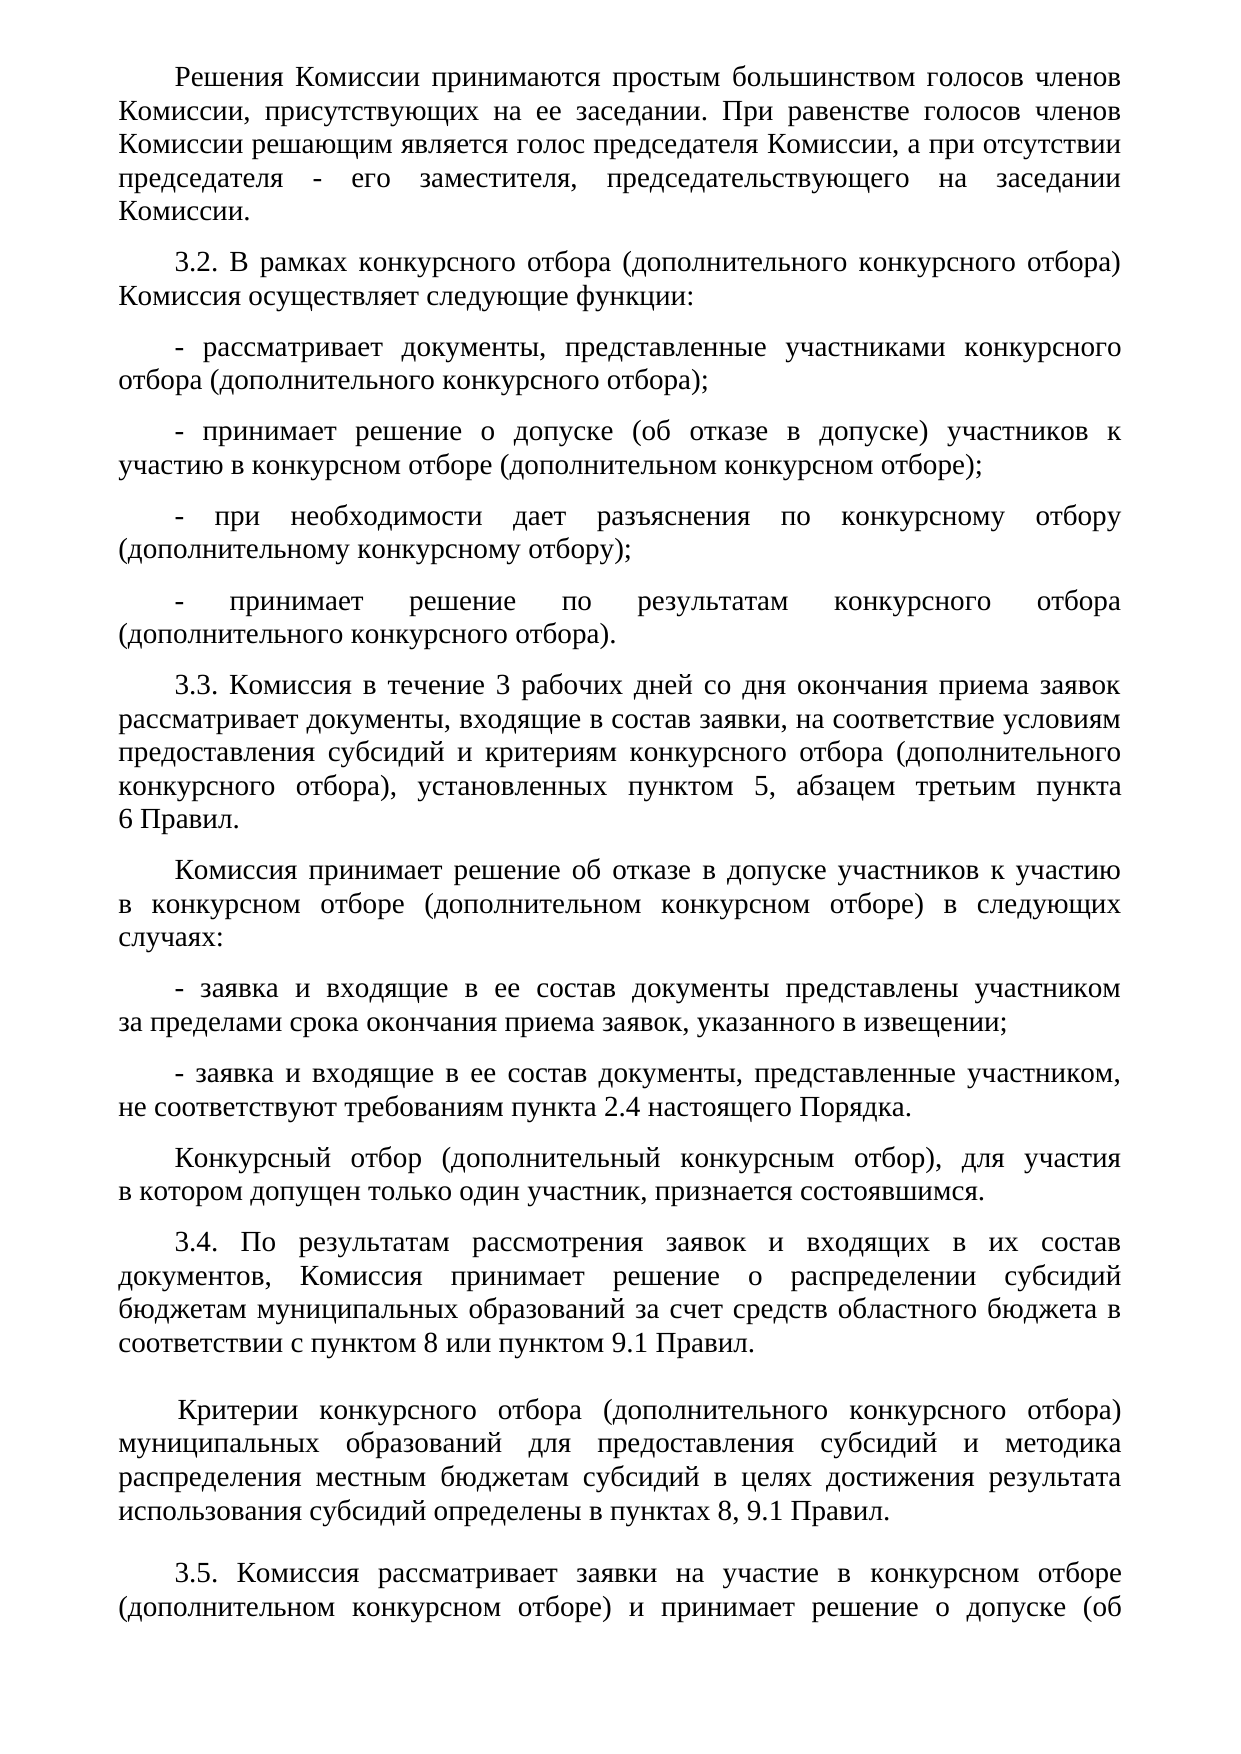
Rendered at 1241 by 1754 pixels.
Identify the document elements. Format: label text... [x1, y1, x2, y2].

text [118, 1555, 1122, 1622]
text Конкурсный отбор (дополнительный конкурсным отбор), для участия в котором допущен только один участник, признается состоявшимся. [118, 1140, 1122, 1207]
text Решения Комиссии принимаются простым большинством голосов членов Комиссии, присутствующих на ее заседании. При равенстве голосов членов Комиссии решающим является голос председателя Комиссии, а при отсутствии председателя - его заместителя, председательствующего на заседании Комиссии. [118, 59, 1122, 227]
text - принимает решение по результатам конкурсного отбора (дополнительного конкурсного отбора). [118, 583, 1122, 650]
text 3.2. В рамках конкурсного отбора (дополнительного конкурсного отбора) Комиссия осуществляет следующие функции: [118, 244, 1122, 311]
text Критерии конкурсного отбора (дополнительного конкурсного отбора) муниципальных образований для предоставления субсидий и методика распределения местным бюджетам субсидий в целях достижения результата использования субсидий определены в пунктах 8, 9.1 Правил. [118, 1392, 1122, 1526]
text - при необходимости дает разъяснения по конкурсному отбору (дополнительному конкурсному отбору); [118, 498, 1122, 565]
text - заявка и входящие в ее состав документы, представленные участником, не соответствуют требованиям пункта 2.4 настоящего Порядка. [118, 1055, 1122, 1122]
text 3.4. По результатам рассмотрения заявок и входящих в их состав документов, Комиссия принимает решение о распределении субсидий бюджетам муниципальных образований за счет средств областного бюджета в соответствии с пунктом 8 или пунктом 9.1 Правил. [118, 1224, 1122, 1358]
text - рассматривает документы, представленные участниками конкурсного отбора (дополнительного конкурсного отбора); [118, 329, 1122, 396]
text 3.3. Комиссия в течение 3 рабочих дней со дня окончания приема заявок рассматривает документы, входящие в состав заявки, на соответствие условиям предоставления субсидий и критериям конкурсного отбора (дополнительного конкурсного отбора), установленных пунктом 5, абзацем третьим пункта 6 Правил. [118, 667, 1122, 835]
text - заявка и входящие в ее состав документы представлены участником за пределами срока окончания приема заявок, указанного в извещении; [118, 971, 1122, 1038]
text Комиссия принимает решение об отказе в допуске участников к участию в конкурсном отборе (дополнительном конкурсном отборе) в следующих случаях: [118, 852, 1122, 953]
text - принимает решение о допуске (об отказе в допуске) участников к участию в конкурсном отборе (дополнительном конкурсном отборе); [118, 413, 1122, 481]
